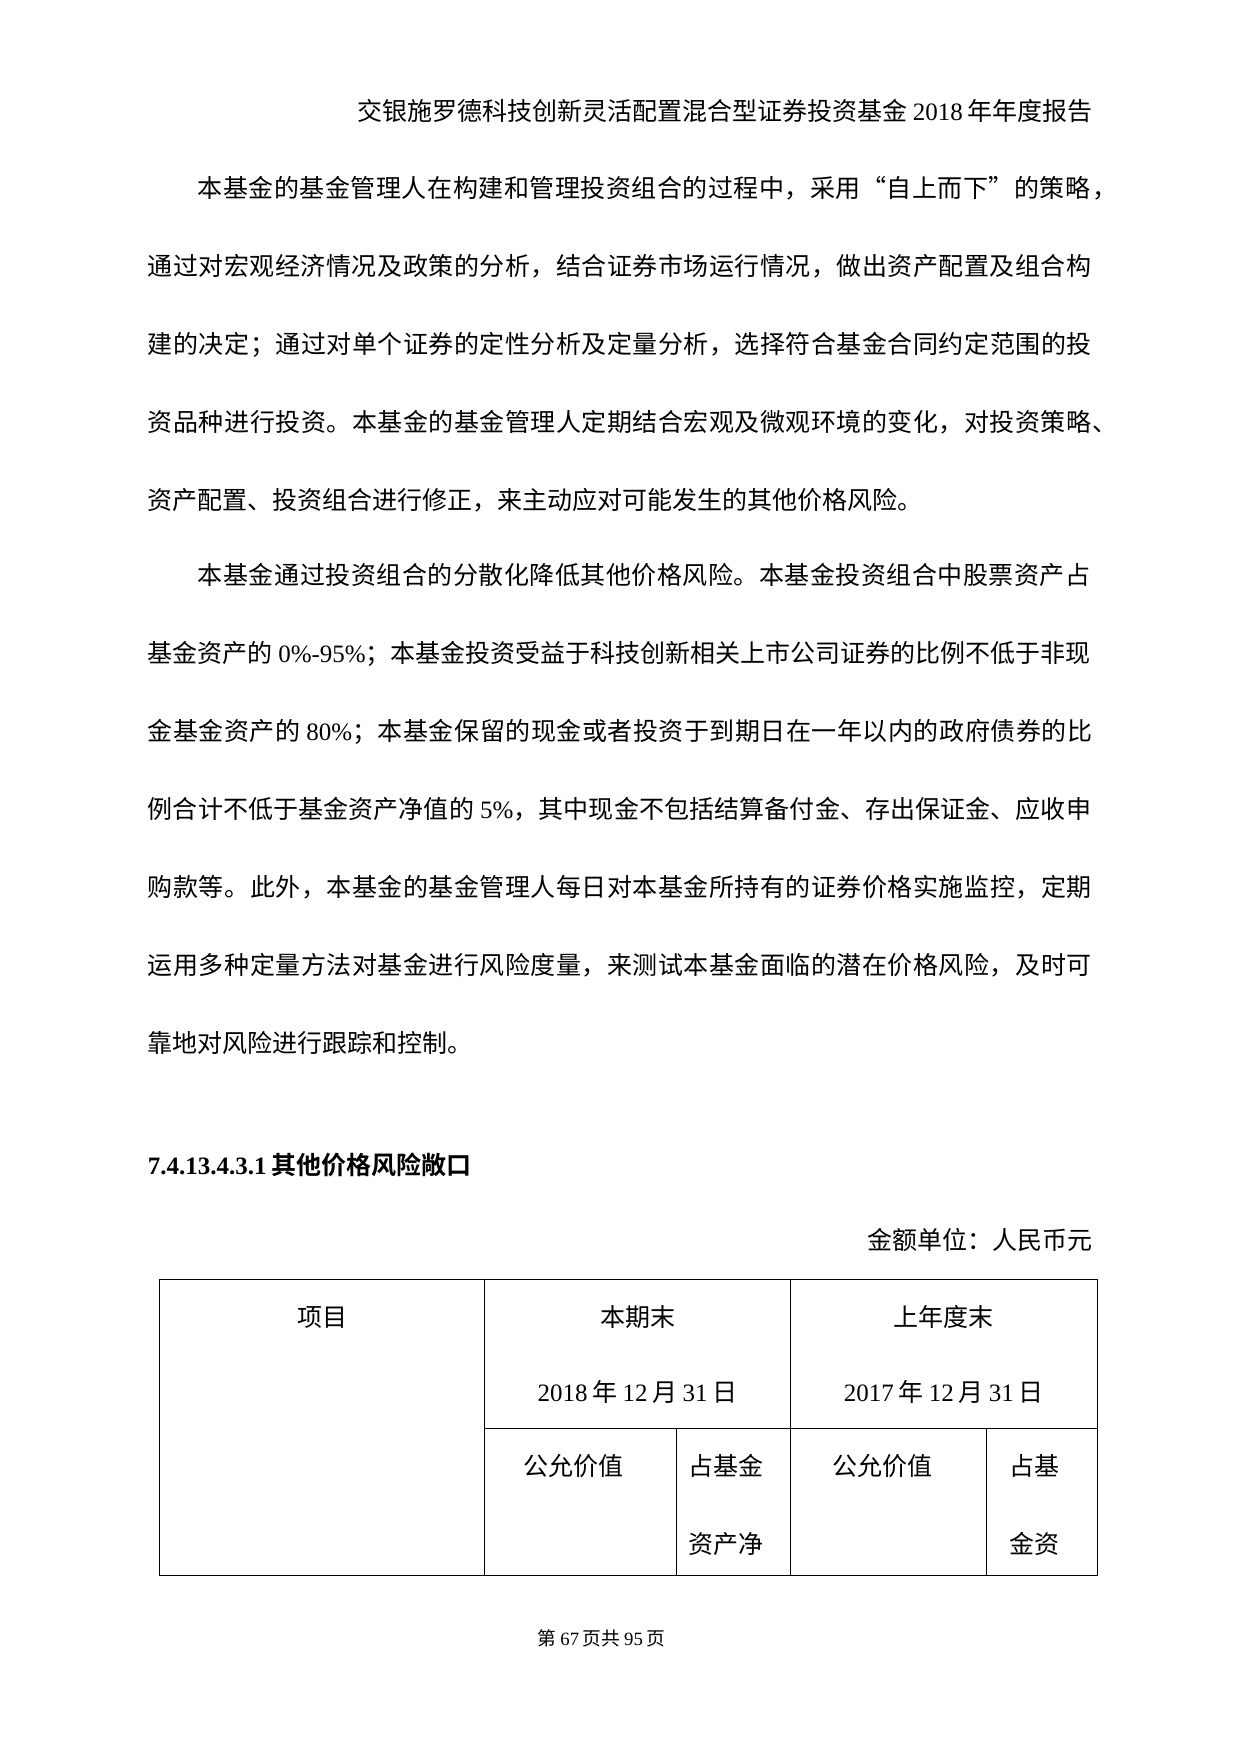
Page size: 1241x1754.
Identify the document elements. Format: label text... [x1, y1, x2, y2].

table_header 项目 [160, 1280, 484, 1575]
table_cell 公允价值 [485, 1429, 676, 1575]
table_header 上年度末 2017年12月31日 [791, 1280, 1097, 1428]
table_cell 占基金资产净值比例（%） [987, 1429, 1097, 1575]
table_header 本期末 2018年12月31日 [485, 1280, 790, 1428]
text 金额单位：人民币元 [149, 1206, 1092, 1271]
table_cell 公允价值 [791, 1429, 986, 1575]
subtitle 7.4.13.4.3.1其他价格风险敞口 [148, 1131, 1092, 1196]
table_cell 占基金资产净值比例（%） [677, 1429, 790, 1575]
text 本基金的基金管理人在构建和管理投资组合的过程中，采用“自上而下”的策略，通过对宏观经济情况及政策的分析，结合证券市场运行情况，做出资产配置及组合构建的决定；通过对单个证券的定性分析及定量分析，选择符合基金合同约定范围的投资品种进行投资。本基金的基金管理人定期结合宏观及微观环境的变化，对投资策略、资产配置、投资组合进行修正，来主动应对可能发生的其他价格风险。 [148, 154, 1092, 531]
text 本基金通过投资组合的分散化降低其他价格风险。本基金投资组合中股票资产占基金资产的0%-95%；本基金投资受益于科技创新相关上市公司证券的比例不低于非现金基金资产的80%；本基金保留的现金或者投资于到期日在一年以内的政府债券的比例合计不低于基金资产净值的5%，其中现金不包括结算备付金、存出保证金、应收申购款等。此外，本基金的基金管理人每日对本基金所持有的证券价格实施监控，定期运用多种定量方法对基金进行风险度量，来测试本基金面临的潜在价格风险，及时可靠地对风险进行跟踪和控制。 [148, 541, 1092, 1074]
